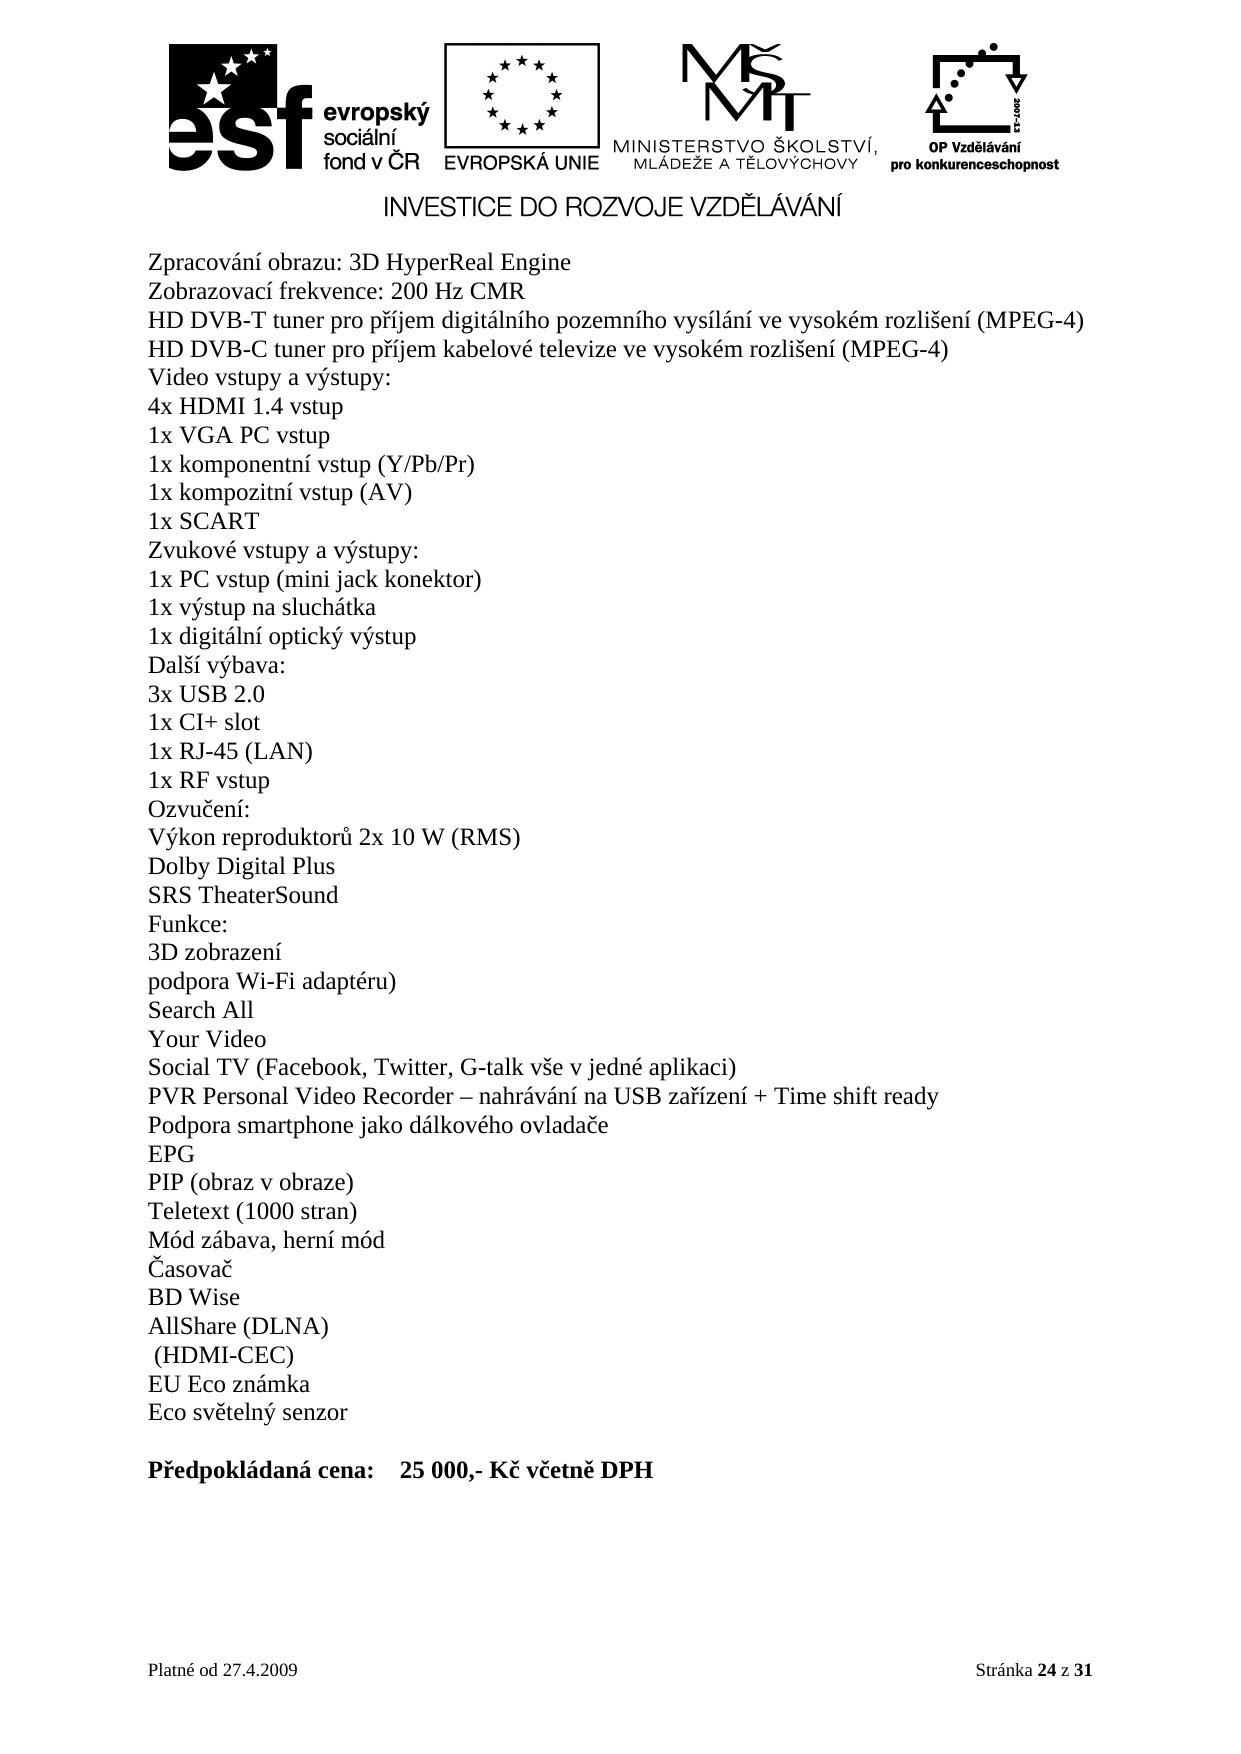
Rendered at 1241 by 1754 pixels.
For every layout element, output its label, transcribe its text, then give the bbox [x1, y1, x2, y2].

text 3x USB 2.0 [148, 679, 1093, 707]
text 1x SCART [148, 506, 1093, 535]
text EPG [148, 1139, 1093, 1167]
text Social TV (Facebook, Twitter, G-talk vše v jedné aplikaci) [148, 1052, 1093, 1081]
text PVR Personal Video Recorder – nahrávání na USB zařízení + Time shift ready [148, 1081, 1093, 1110]
text SRS TheaterSound [148, 880, 1093, 909]
text 1x CI+ slot [148, 707, 1093, 736]
text Mód zábava, herní mód [148, 1225, 1093, 1254]
text Teletext (1000 stran) [148, 1196, 1093, 1225]
text Výkon reproduktorů 2x 10 W (RMS) [148, 822, 1093, 851]
text HD DVB-T tuner pro příjem digitálního pozemního vysílání ve vysokém rozlišení (MPEG-4) [148, 305, 1093, 334]
text Dolby Digital Plus [148, 851, 1093, 880]
text 1x kompozitní vstup (AV) [148, 477, 1093, 506]
text 1x výstup na sluchátka [148, 592, 1093, 621]
text Zobrazovací frekvence: 200 Hz CMR [148, 276, 1093, 305]
text 1x RF vstup [148, 765, 1093, 794]
text BD Wise [148, 1282, 1093, 1311]
text Your Video [148, 1024, 1093, 1052]
text 1x digitální optický výstup [148, 621, 1093, 650]
text 1x PC vstup (mini jack konektor) [148, 564, 1093, 592]
text Funkce: [148, 909, 1093, 937]
text (HDMI-CEC) [148, 1340, 1093, 1369]
picture [121, 3, 1119, 248]
text HD DVB-C tuner pro příjem kabelové televize ve vysokém rozlišení (MPEG-4) [148, 334, 1093, 362]
text podpora Wi-Fi adaptéru) [148, 966, 1093, 995]
text EU Eco známka [148, 1369, 1093, 1397]
text Předpokládaná cena: 25 000,- Kč včetně DPH [148, 1455, 1093, 1484]
text Podpora smartphone jako dálkového ovladače [148, 1110, 1093, 1139]
text Ozvučení: [148, 794, 1093, 822]
text Zvukové vstupy a výstupy: [148, 535, 1093, 564]
text 1x VGA PC vstup [148, 420, 1093, 449]
text Search All [148, 995, 1093, 1024]
text PIP (obraz v obraze) [148, 1167, 1093, 1196]
text Další výbava: [148, 650, 1093, 679]
text Časovač [148, 1254, 1093, 1282]
text Eco světelný senzor [148, 1397, 1093, 1426]
text 1x komponentní vstup (Y/Pb/Pr) [148, 449, 1093, 477]
text Zpracování obrazu: 3D HyperReal Engine [148, 148, 1093, 276]
text 1x RJ-45 (LAN) [148, 736, 1093, 765]
text AllShare (DLNA) [148, 1311, 1093, 1340]
text Video vstupy a výstupy: [148, 362, 1093, 391]
text 4x HDMI 1.4 vstup [148, 391, 1093, 420]
text 3D zobrazení [148, 937, 1093, 966]
